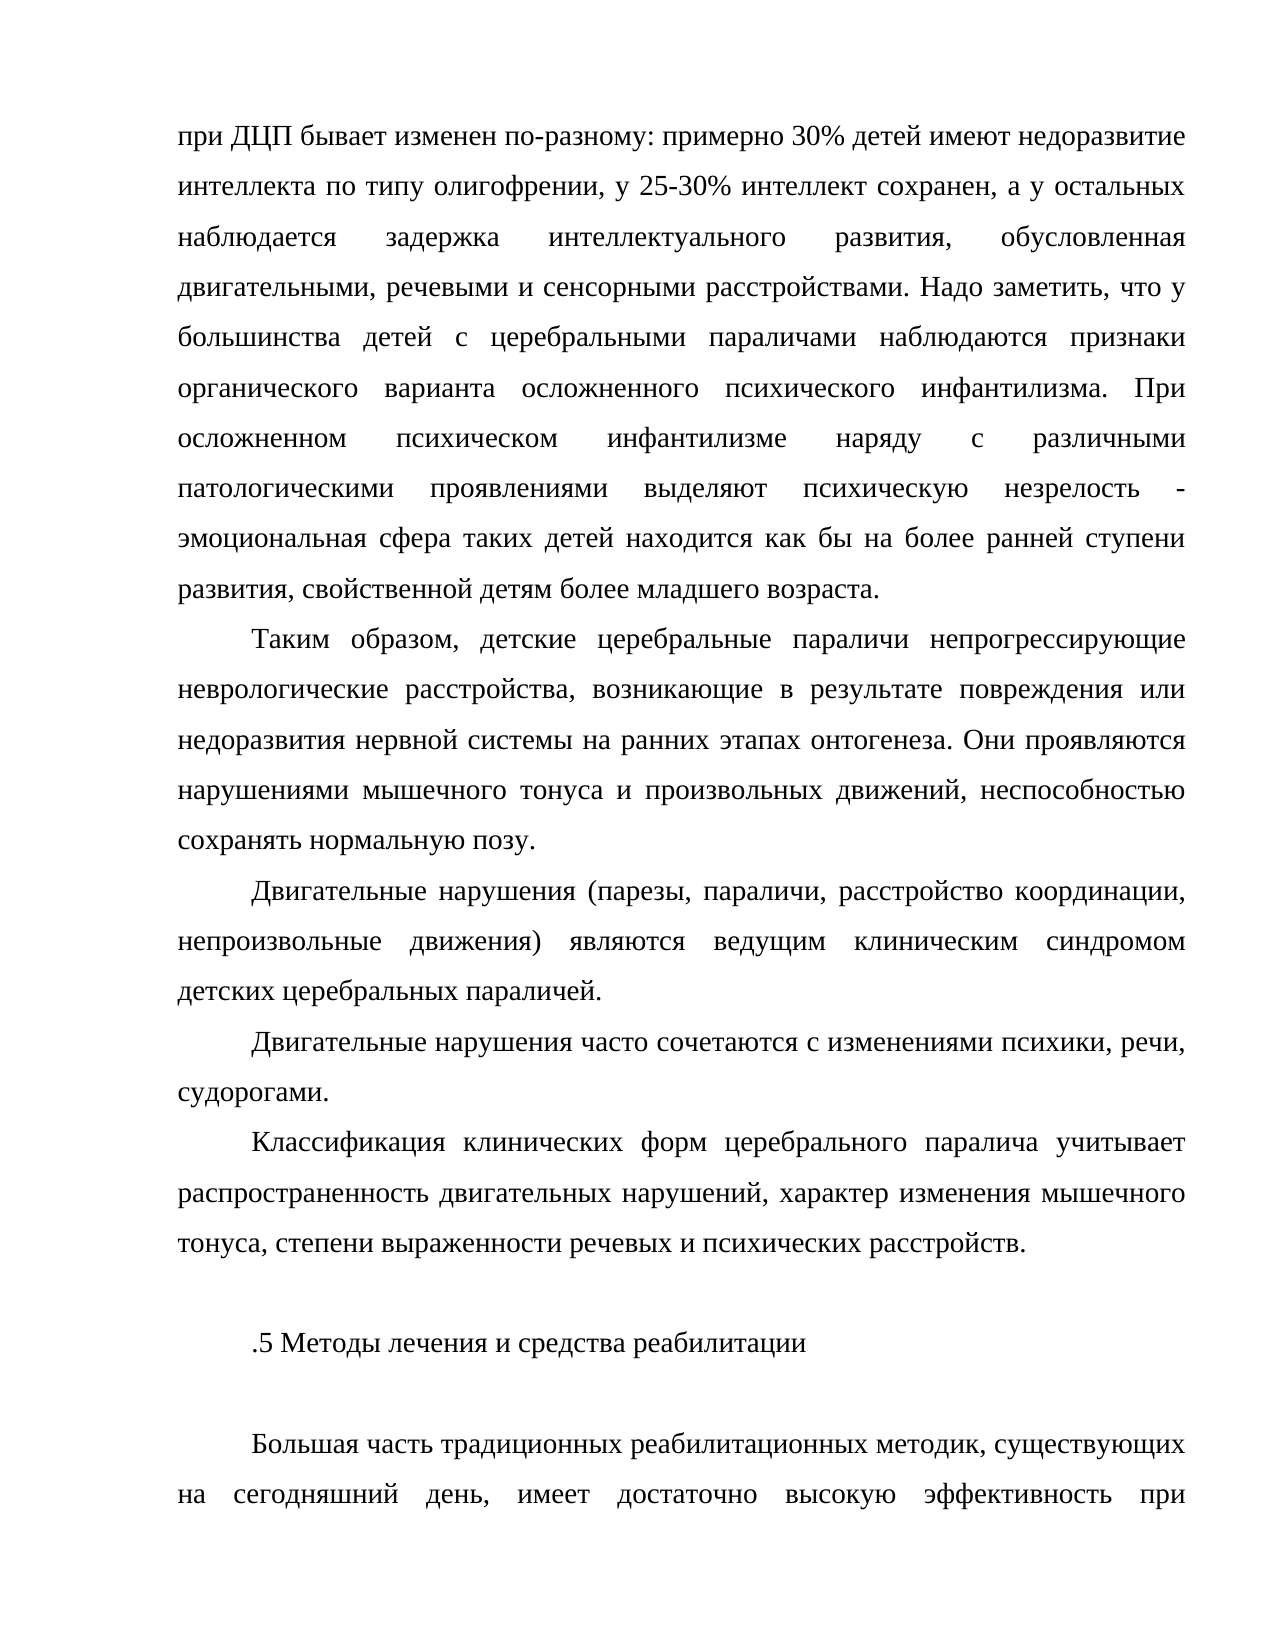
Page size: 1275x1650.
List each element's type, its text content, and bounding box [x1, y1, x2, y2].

text .5 Методы лечения и средства реабилитации [177, 1326, 1186, 1359]
text Таким образом, детские церебральные параличи непрогрессирующие неврологические расстройства, возникающие в результате повреждения или недоразвития нервной системы на ранних этапах онтогенеза. Они проявляются нарушениями мышечного тонуса и произвольных движений, неспособностью сохранять нормальную позу. [177, 621, 1186, 856]
text Классификация клинических форм церебрального паралича учитывает распространенность двигательных нарушений, характер изменения мышечного тонуса, степени выраженности речевых и психических расстройств. [177, 1124, 1186, 1258]
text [177, 1426, 1186, 1510]
text Двигательные нарушения часто сочетаются с изменениями психики, речи, судорогами. [177, 1024, 1186, 1108]
text Двигательные нарушения (парезы, параличи, расстройство координации, непроизвольные движения) являются ведущим клиническим синдромом детских церебральных параличей. [177, 873, 1186, 1007]
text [177, 118, 1186, 604]
